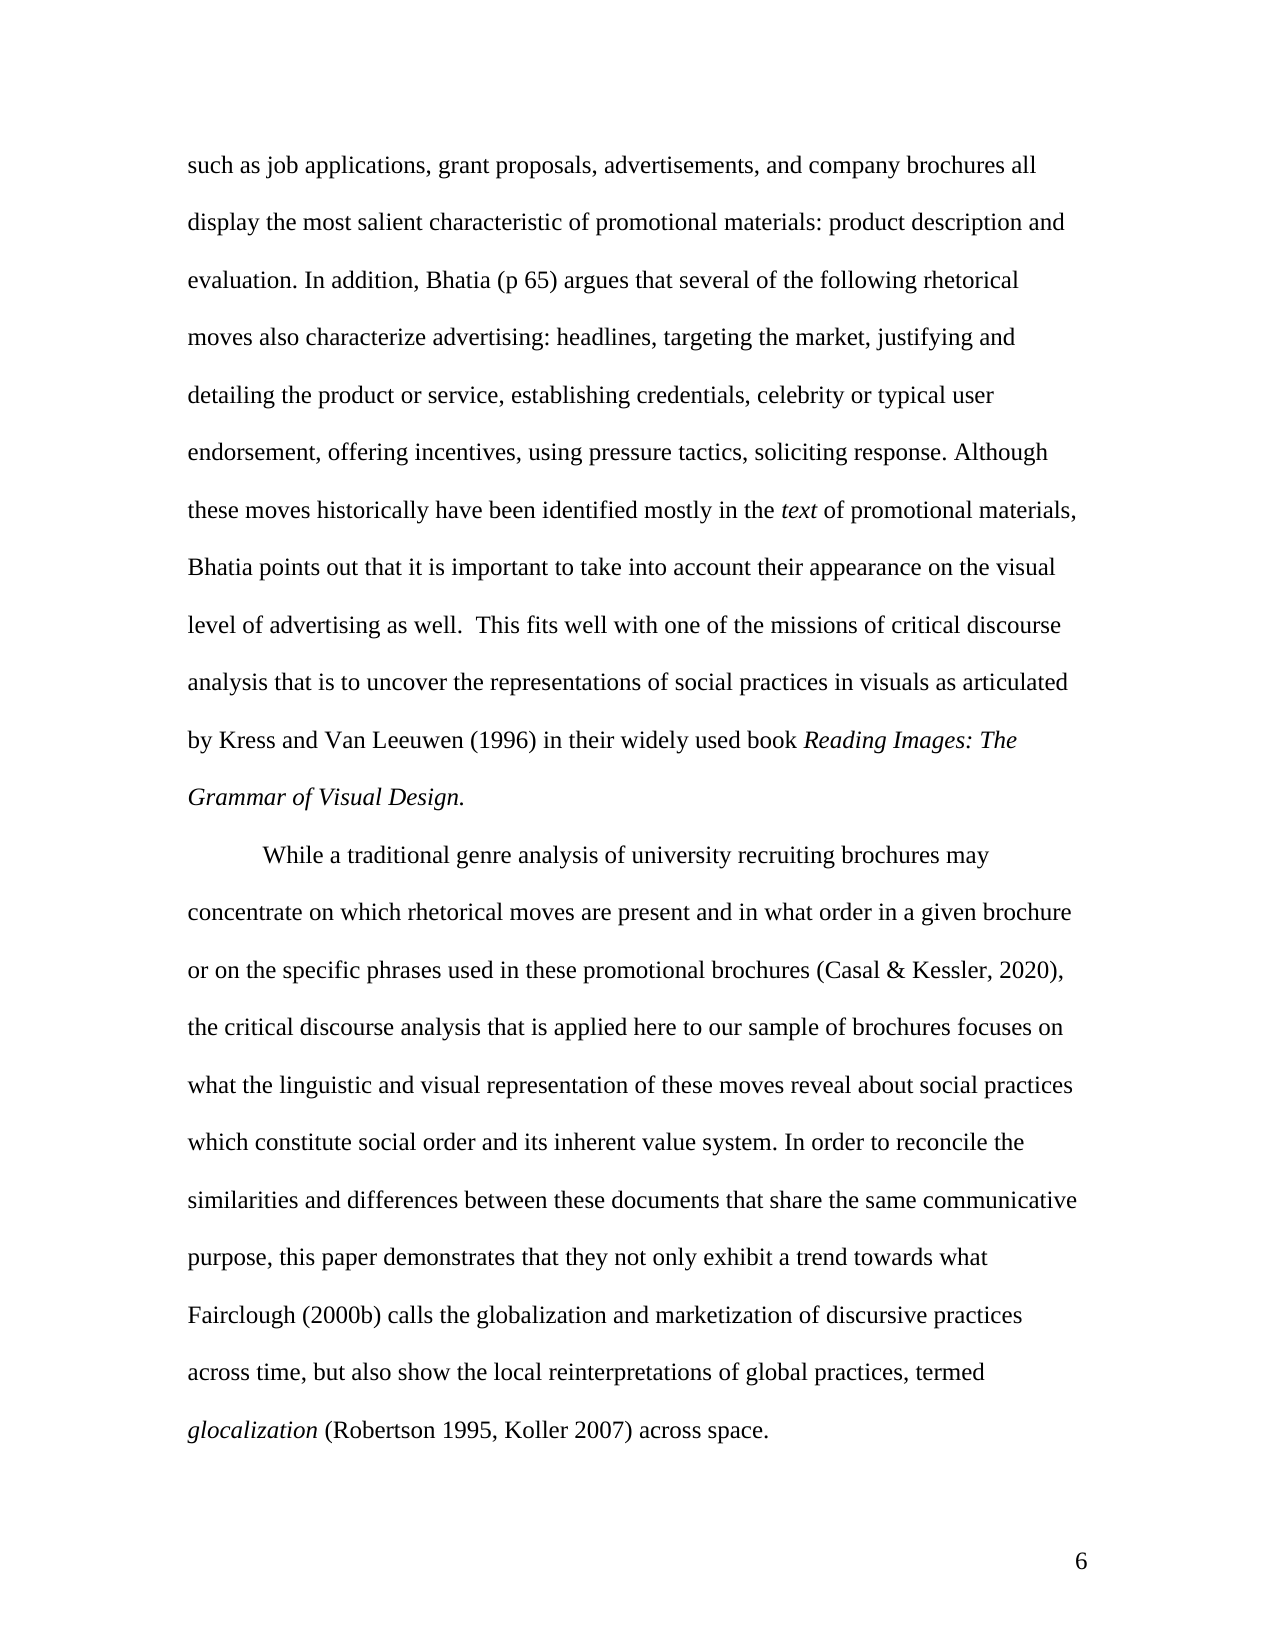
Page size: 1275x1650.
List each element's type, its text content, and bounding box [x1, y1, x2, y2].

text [187, 150, 1087, 811]
text While a traditional genre analysis of university recruiting brochures may concentrate on which rhetorical moves are present and in what order in a given brochure or on the specific phrases used in these promotional brochures (Casal & Kessler, 2020), the critical discourse analysis that is applied here to our sample of brochures focuses on what the linguistic and visual representation of these moves reveal about social practices which constitute social order and its inherent value system. In order to reconcile the similarities and differences between these documents that share the same communicative purpose, this paper demonstrates that they not only exhibit a trend towards what Fairclough (2000b) calls the globalization and marketization of discursive practices across time, but also show the local reinterpretations of global practices, termed glocalization (Robertson 1995, Koller 2007) across space. [187, 840, 1087, 1444]
